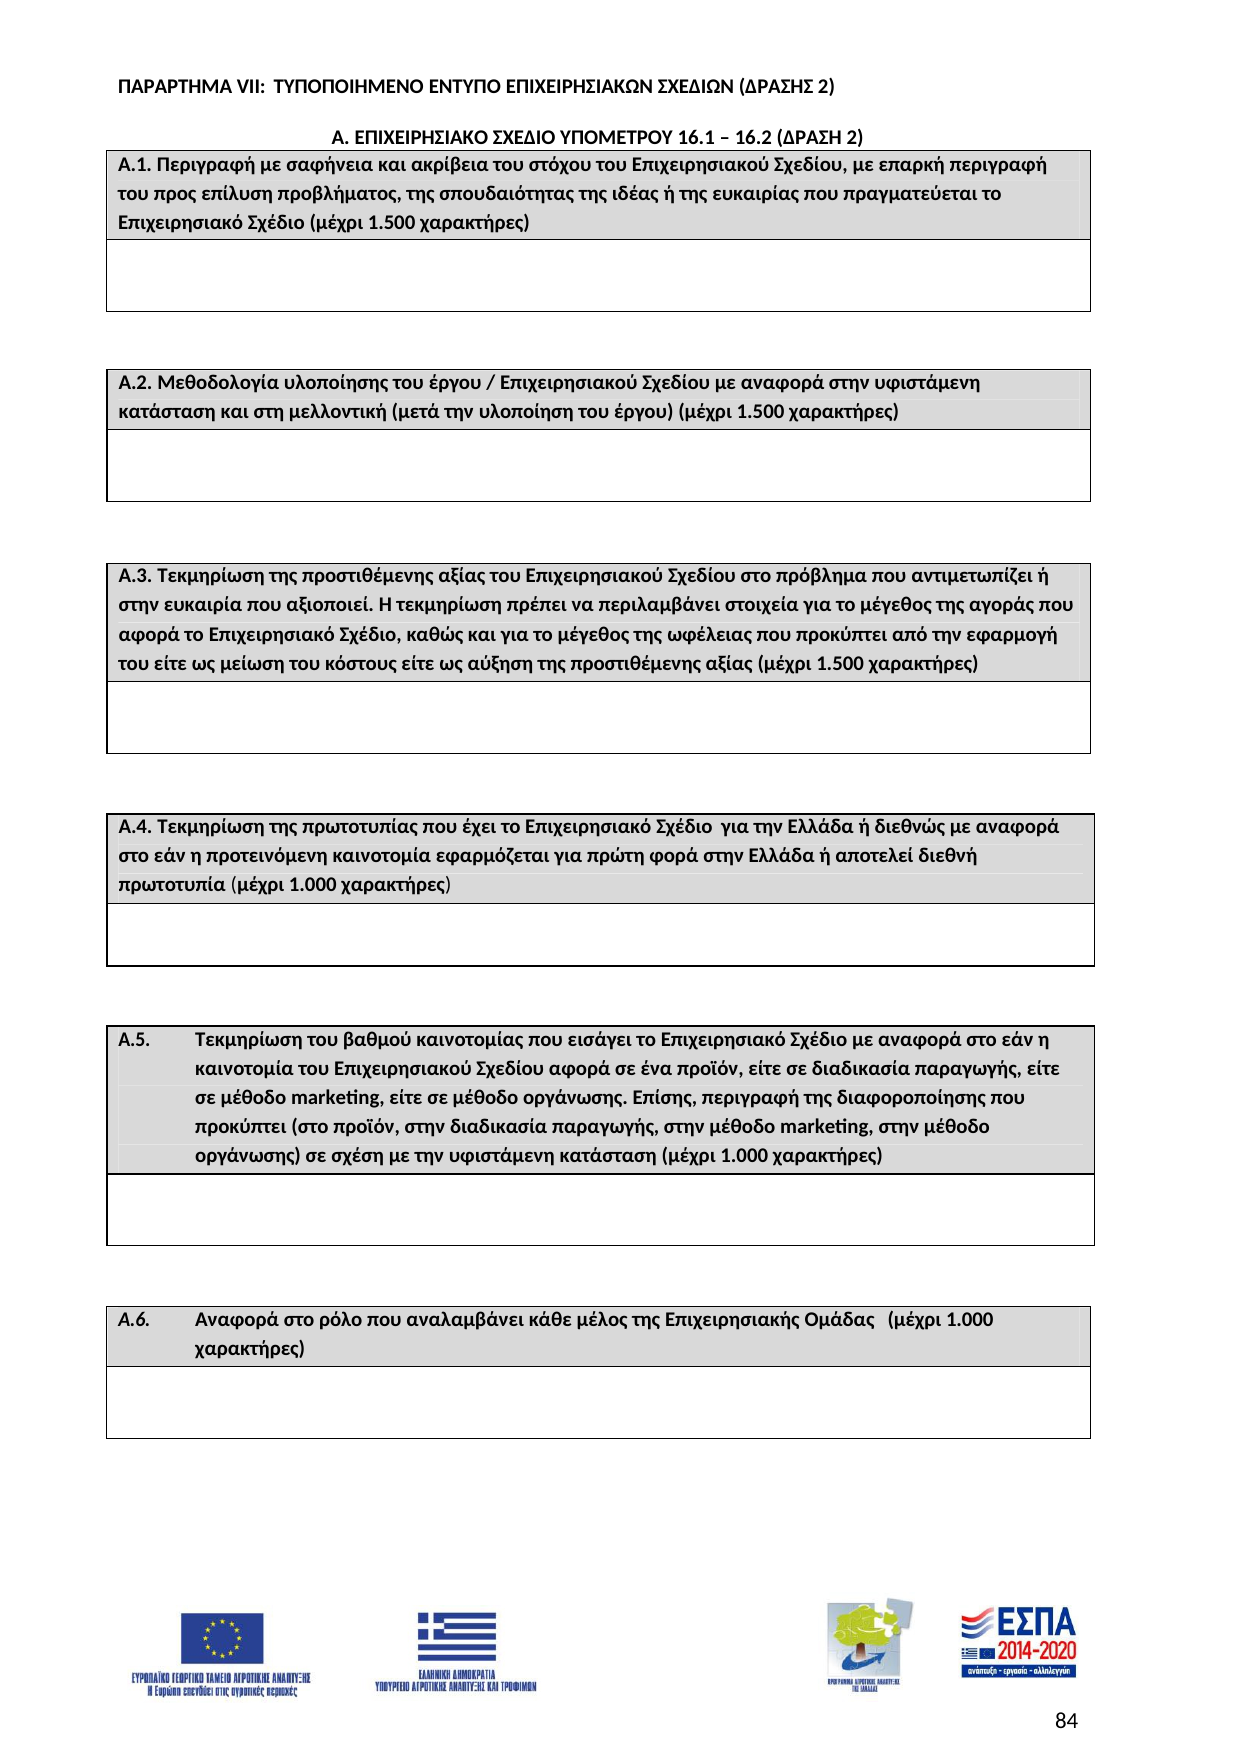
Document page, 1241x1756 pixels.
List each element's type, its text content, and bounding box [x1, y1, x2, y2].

picture [817, 1592, 916, 1702]
text Α.1. Περιγραφή με σαφήνεια και ακρίβεια του στόχου του Επιχειρησιακού Σχεδίου, με επαρκή περιγραφή του προς επίλυση προβλήματος, της σπουδαιότητας της ιδέας ή της ευκαιρίας που πραγματεύεται το Επιχειρησιακό Σχέδιο (μέχρι 1.500 χαρακτήρες) [118, 151, 1067, 235]
picture [359, 1605, 558, 1701]
picture [958, 1605, 1079, 1679]
subtitle ΠΑΡΑΡΤΗΜΑ VII: ΤΥΠΟΠΟΙΗΜΕΝΟ ΕΝΤΥΠΟ ΕΠΙΧΕΙΡΗΣΙΑΚΩΝ ΣΧΕΔΙΩΝ (ΔΡΑΣΗΣ 2) [118, 73, 1105, 99]
text Α. ΕΠΙΧΕΙΡΗΣΙΑΚΟ ΣΧΕΔΙΟ ΥΠΟΜΕΤΡΟΥ 16.1 – 16.2 (ΔΡΑΣΗ 2) [331, 124, 1105, 150]
picture [116, 1605, 329, 1706]
